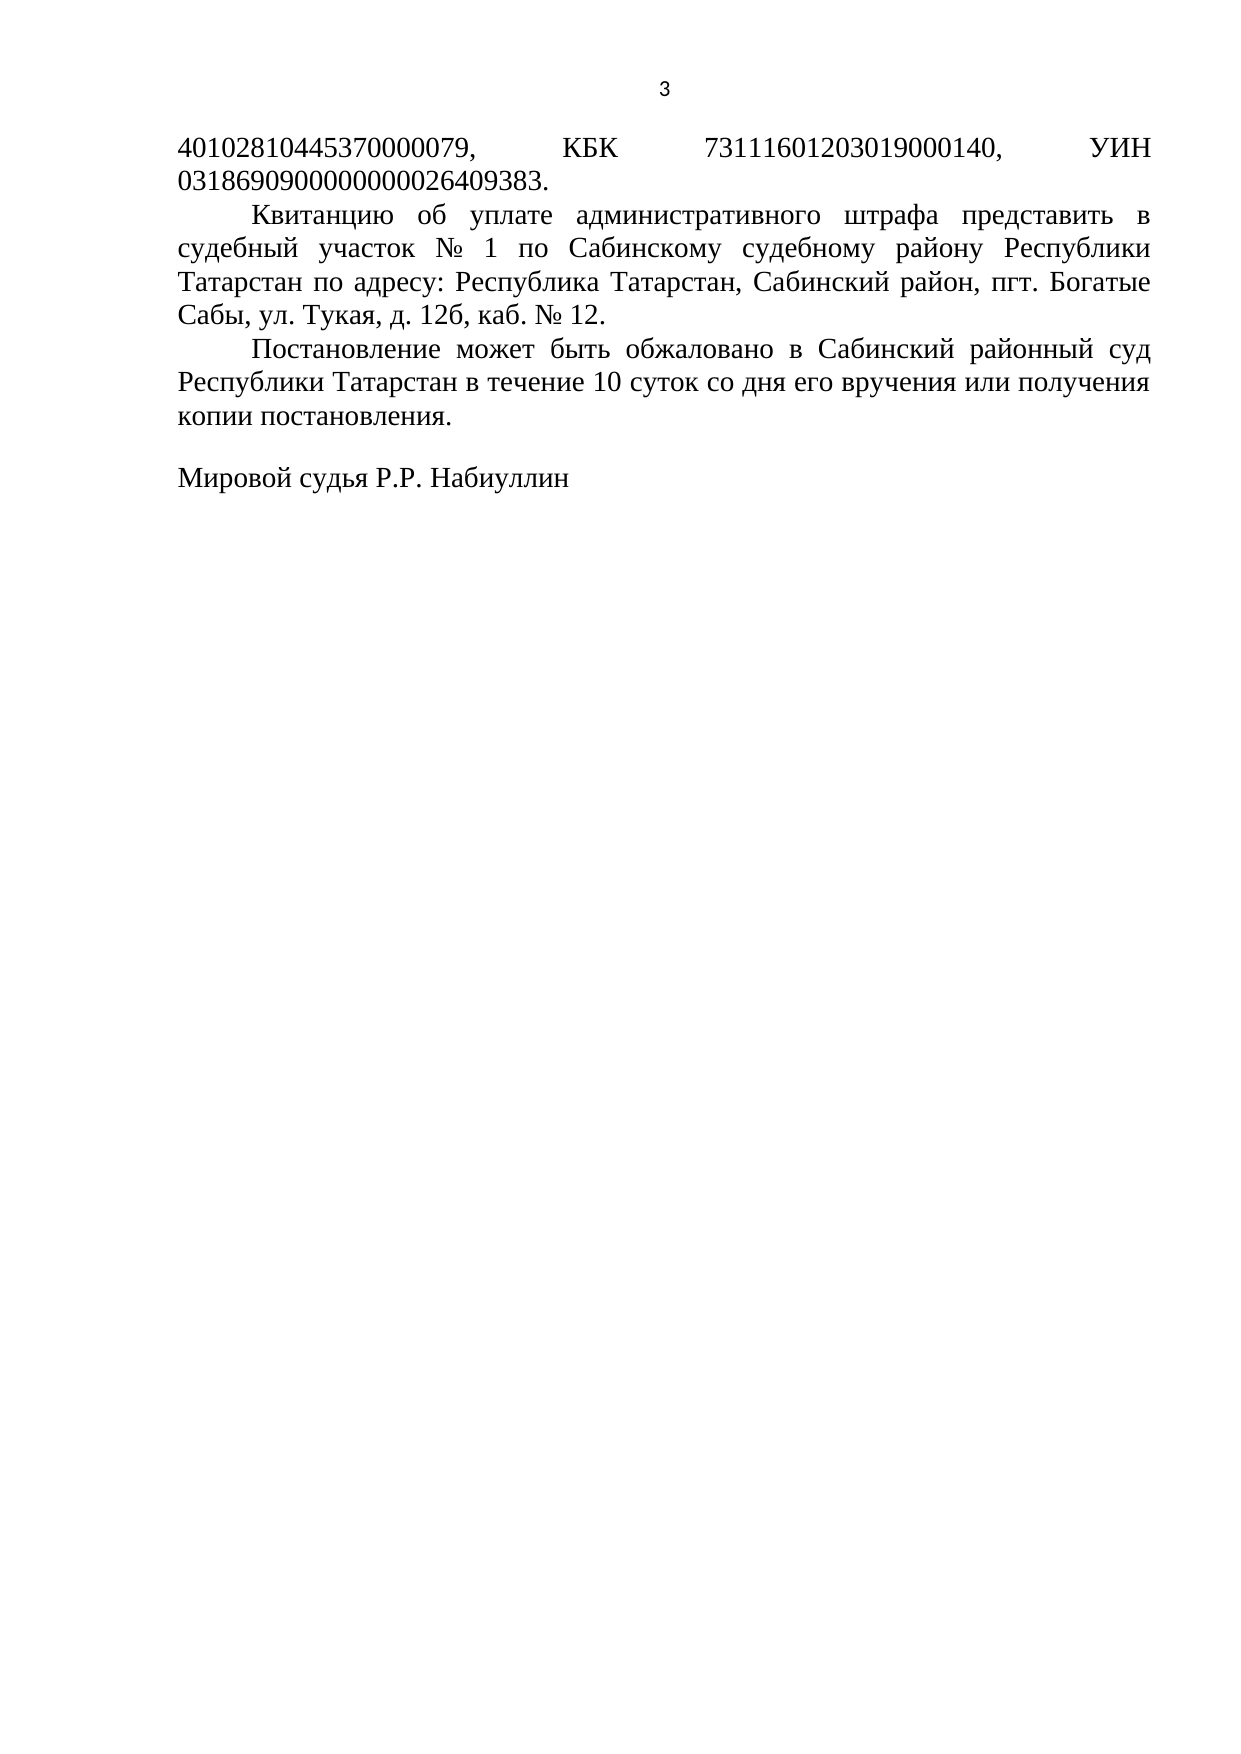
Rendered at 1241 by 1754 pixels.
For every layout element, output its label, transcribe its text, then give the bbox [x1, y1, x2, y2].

text Квитанцию об уплате административного штрафа представить в судебный участок № 1 по Сабинскому судебному району Республики Татарстан по адресу: Республика Татарстан, Сабинский район, пгт. Богатые Сабы, ул. Тукая, д. 12б, каб. № 12. [177, 197, 1152, 331]
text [177, 130, 1152, 197]
text Постановление может быть обжаловано в Сабинский районный суд Республики Татарстан в течение 10 суток со дня его вручения или получения копии постановления. [177, 331, 1152, 432]
text Мировой судья Р.Р. Набиуллин [177, 460, 1152, 493]
